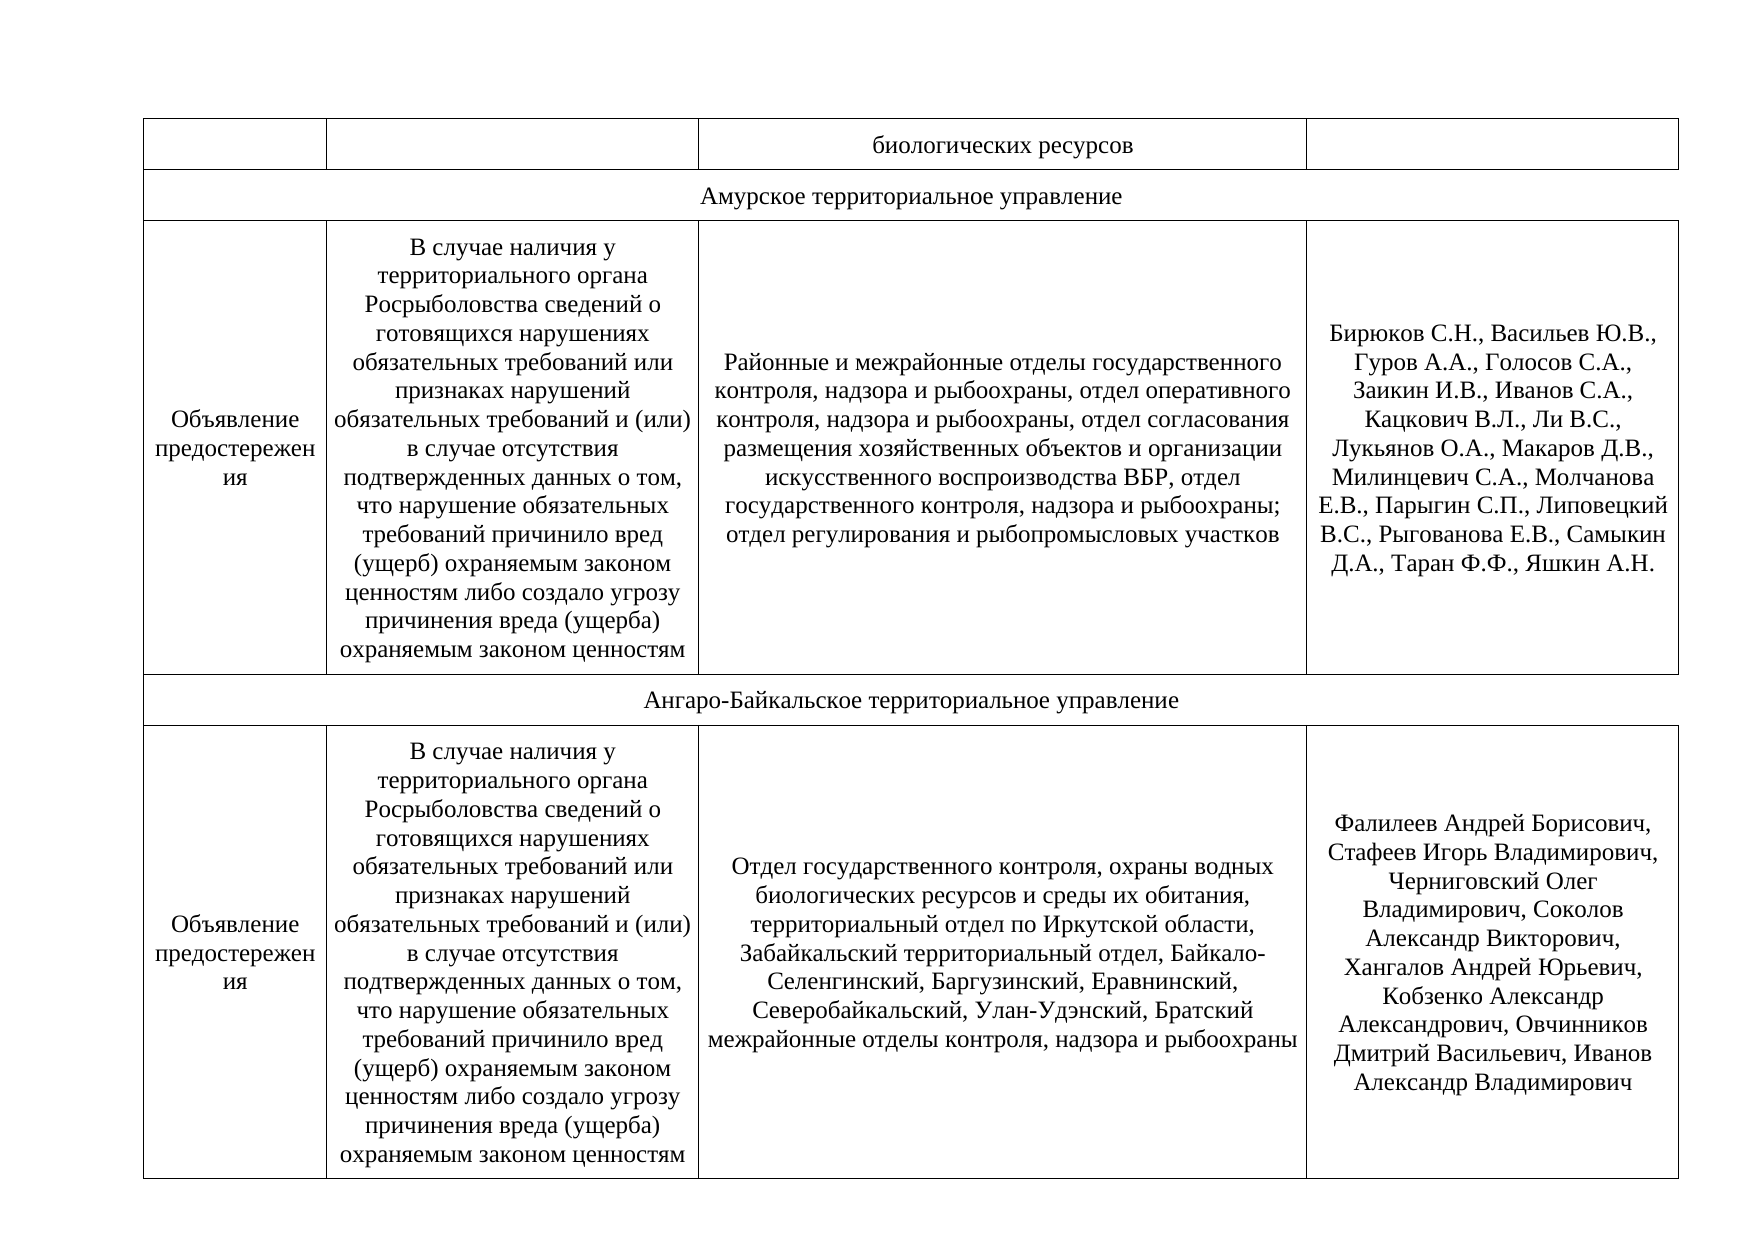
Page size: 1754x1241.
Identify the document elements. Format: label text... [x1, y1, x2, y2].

table_cell Фалилеев Андрей Борисович, Стафеев Игорь Владимирович, Черниговский Олег Владимирович, Соколов Александр Викторович, Хангалов Андрей Юрьевич, Кобзенко Александр Александрович, Овчинников Дмитрий Васильевич, Иванов Александр Владимирович [1307, 726, 1678, 1178]
table_cell Ангаро-Байкальское территориальное управление [144, 675, 1679, 725]
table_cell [699, 119, 1306, 169]
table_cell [327, 726, 698, 1178]
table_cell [1307, 119, 1678, 169]
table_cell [327, 119, 698, 169]
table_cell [144, 119, 326, 169]
table_cell Амурское территориальное управление [144, 170, 1679, 220]
table_cell Районные и межрайонные отделы государственного контроля, надзора и рыбоохраны, отдел оперативного контроля, надзора и рыбоохраны, отдел согласования размещения хозяйственных объектов и организации искусственного воспроизводства ВБР, отдел государственного контроля, надзора и рыбоохраны; отдел регулирования и рыбопромысловых участков [699, 221, 1306, 674]
table_cell Отдел государственного контроля, охраны водных биологических ресурсов и среды их обитания, территориальный отдел по Иркутской области, Забайкальский территориальный отдел, Байкало- Селенгинский, Баргузинский, Еравнинский, Северобайкальский, Улан-Удэнский, Братский межрайонные отделы контроля, надзора и рыбоохраны [699, 726, 1306, 1178]
table_cell Бирюков С.Н., Васильев Ю.В., Гуров А.А., Голосов С.А., Заикин И.В., Иванов С.А., Кацкович В.Л., Ли В.С., Лукьянов О.А., Макаров Д.В., Милинцевич С.А., Молчанова Е.В., Парыгин С.П., Липовецкий В.С., Рыгованова Е.В., Самыкин Д.А., Таран Ф.Ф., Яшкин А.Н. [1307, 221, 1678, 674]
table_cell Объявление предостережения [144, 221, 326, 674]
table_cell Объявление предостережения [144, 726, 326, 1178]
